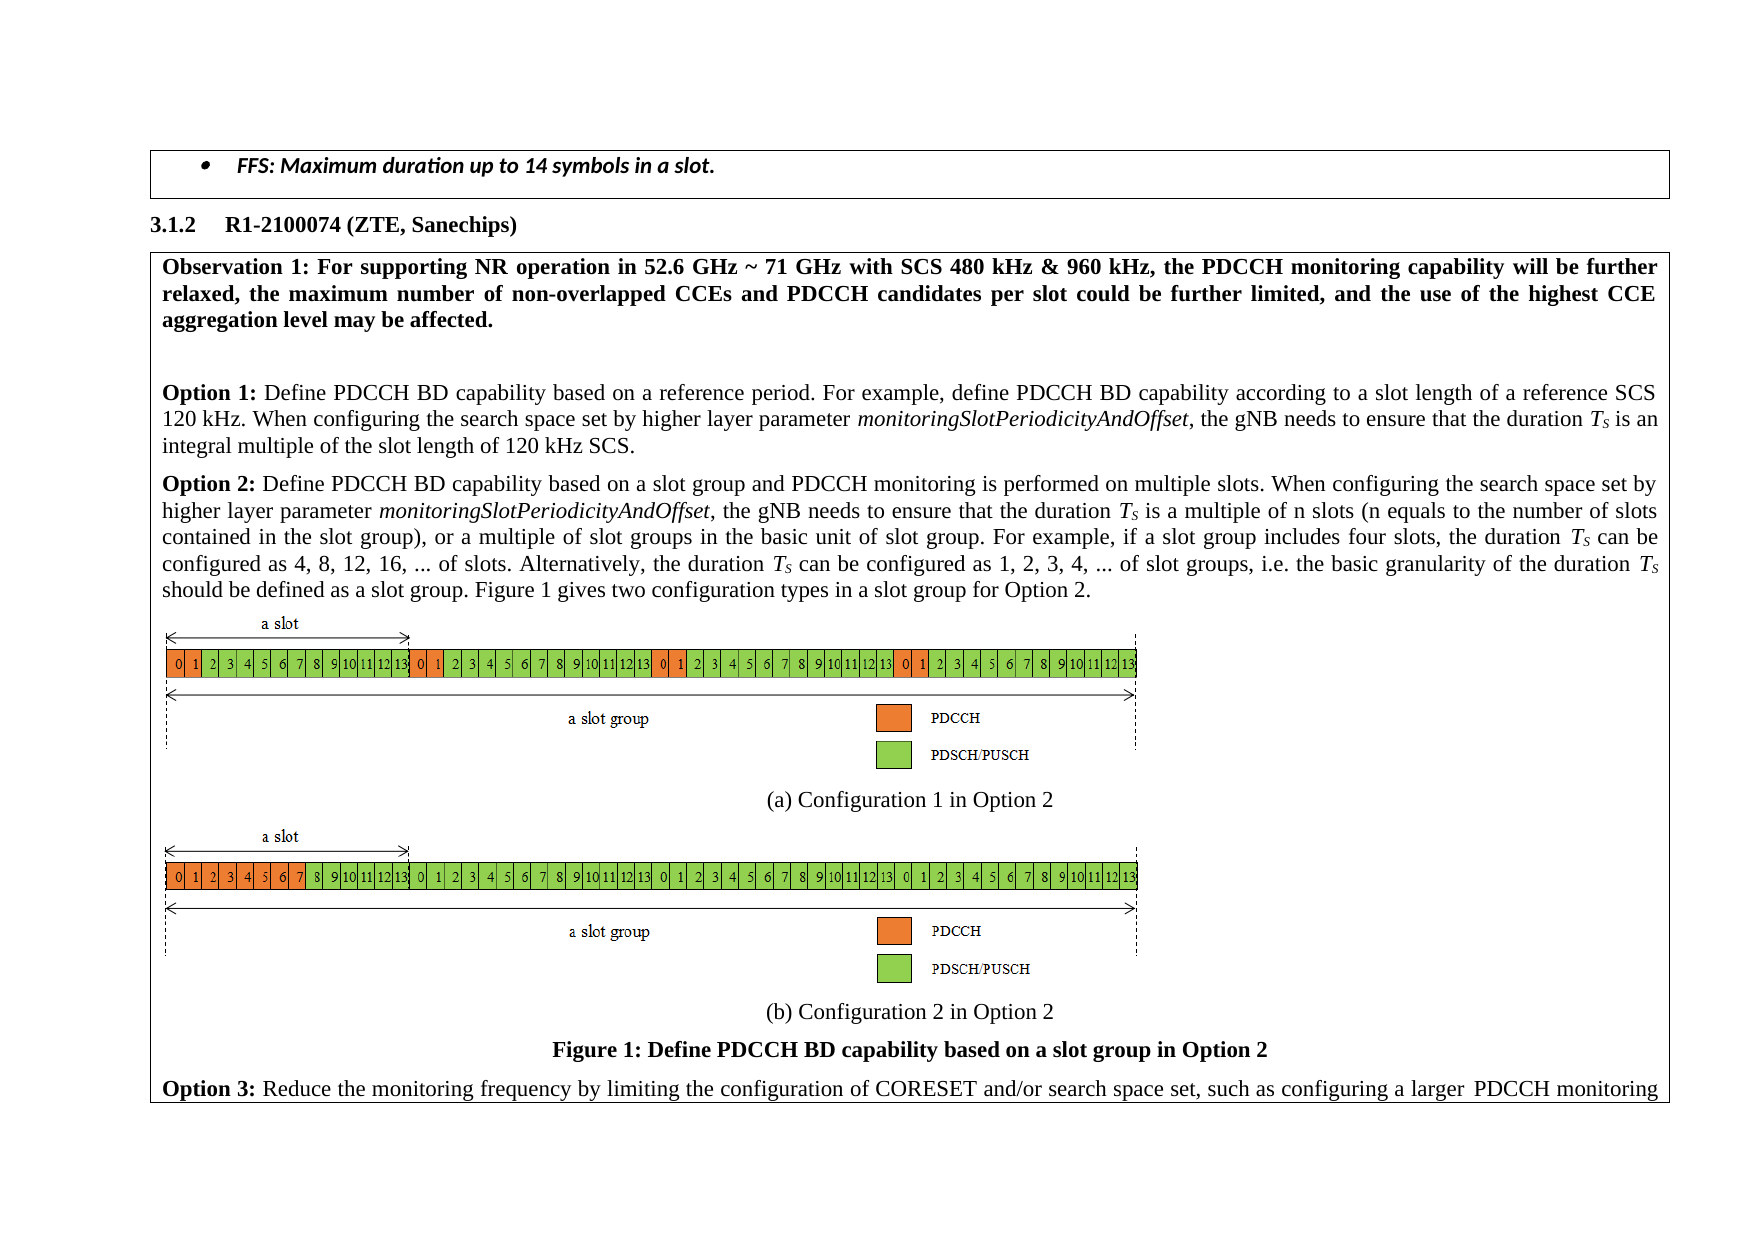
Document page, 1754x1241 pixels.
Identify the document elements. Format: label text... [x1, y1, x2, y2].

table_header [151, 151, 1669, 198]
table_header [151, 253, 1669, 1102]
picture [161, 614, 1141, 774]
picture [161, 824, 1141, 986]
subtitle R1-2100074 (ZTE, Sanechips) [150, 211, 1604, 238]
